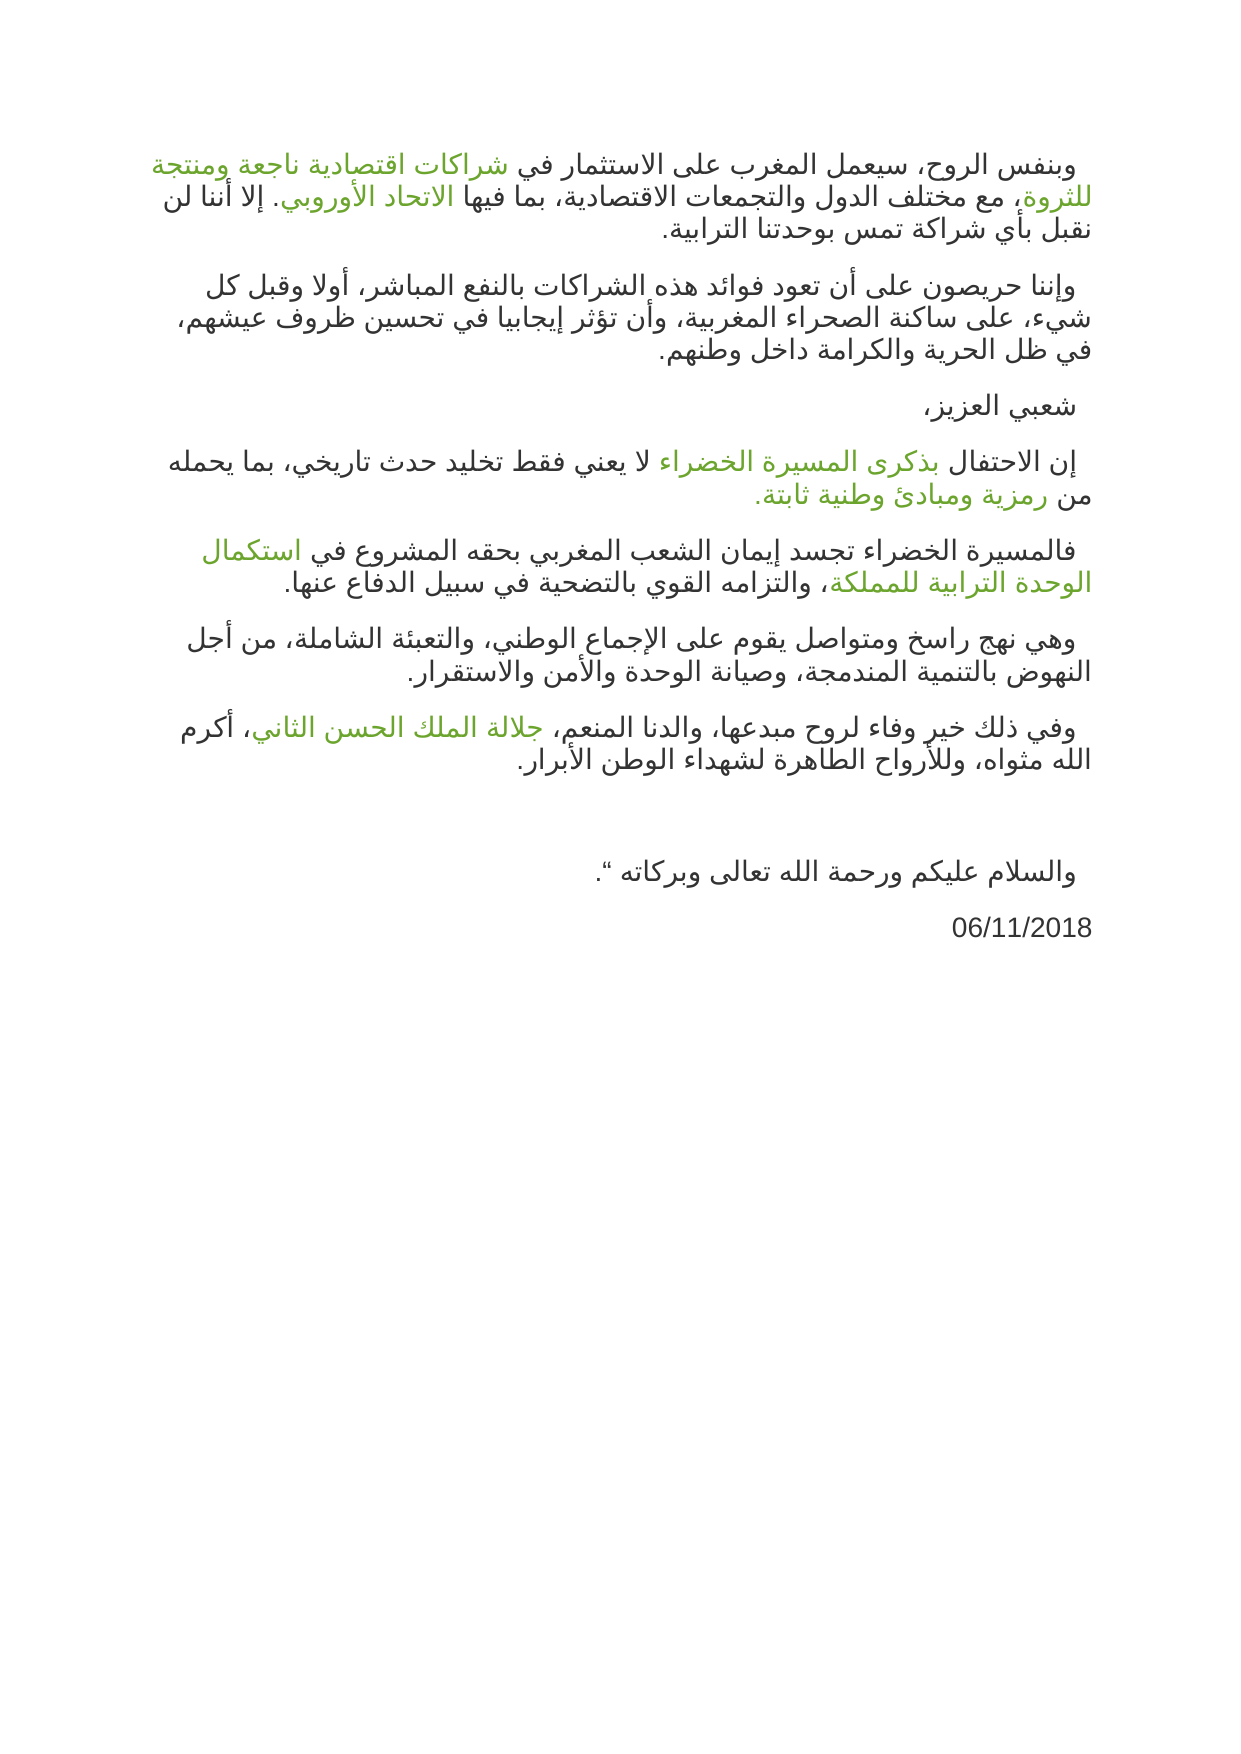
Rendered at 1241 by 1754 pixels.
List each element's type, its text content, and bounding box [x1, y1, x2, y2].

text إن الاحتفال بذكرى المسيرة الخضراء لا يعني فقط تخليد حدث تاريخي، بما يحمله من رمزية ومبادئ وطنية ثابتة. [148, 445, 1093, 510]
text 06/11/2018 [148, 911, 1093, 943]
text فالمسيرة الخضراء تجسد إيمان الشعب المغربي بحقه المشروع في استكمال الوحدة الترابية للمملكة، والتزامه القوي بالتضحية في سبيل الدفاع عنها. [148, 534, 1093, 598]
text وفي ذلك خير وفاء لروح مبدعها، والدنا المنعم، جلالة الملك الحسن الثاني، أكرم الله مثواه، وللأرواح الطاهرة لشهداء الوطن الأبرار. [148, 711, 1093, 775]
text وهي نهج راسخ ومتواصل يقوم على الإجماع الوطني، والتعبئة الشاملة، من أجل النهوض بالتنمية المندمجة، وصيانة الوحدة والأمن والاستقرار. [148, 622, 1093, 687]
text وإننا حريصون على أن تعود فوائد هذه الشراكات بالنفع المباشر، أولا وقبل كل شيء، على ساكنة الصحراء المغربية، وأن تؤثر إيجابيا في تحسين ظروف عيشهم، في ظل الحرية والكرامة داخل وطنهم. [148, 268, 1093, 366]
text شعبي العزيز، [148, 389, 1093, 422]
text وبنفس الروح، سيعمل المغرب على الاستثمار في شراكات اقتصادية ناجعة ومنتجة للثروة، مع مختلف الدول والتجمعات الاقتصادية، بما فيها الاتحاد الأوروبي. إلا أننا لن نقبل بأي شراكة تمس بوحدتنا الترابية. [148, 148, 1093, 245]
text والسلام عليكم ورحمة الله تعالى وبركاته “. [148, 855, 1093, 887]
